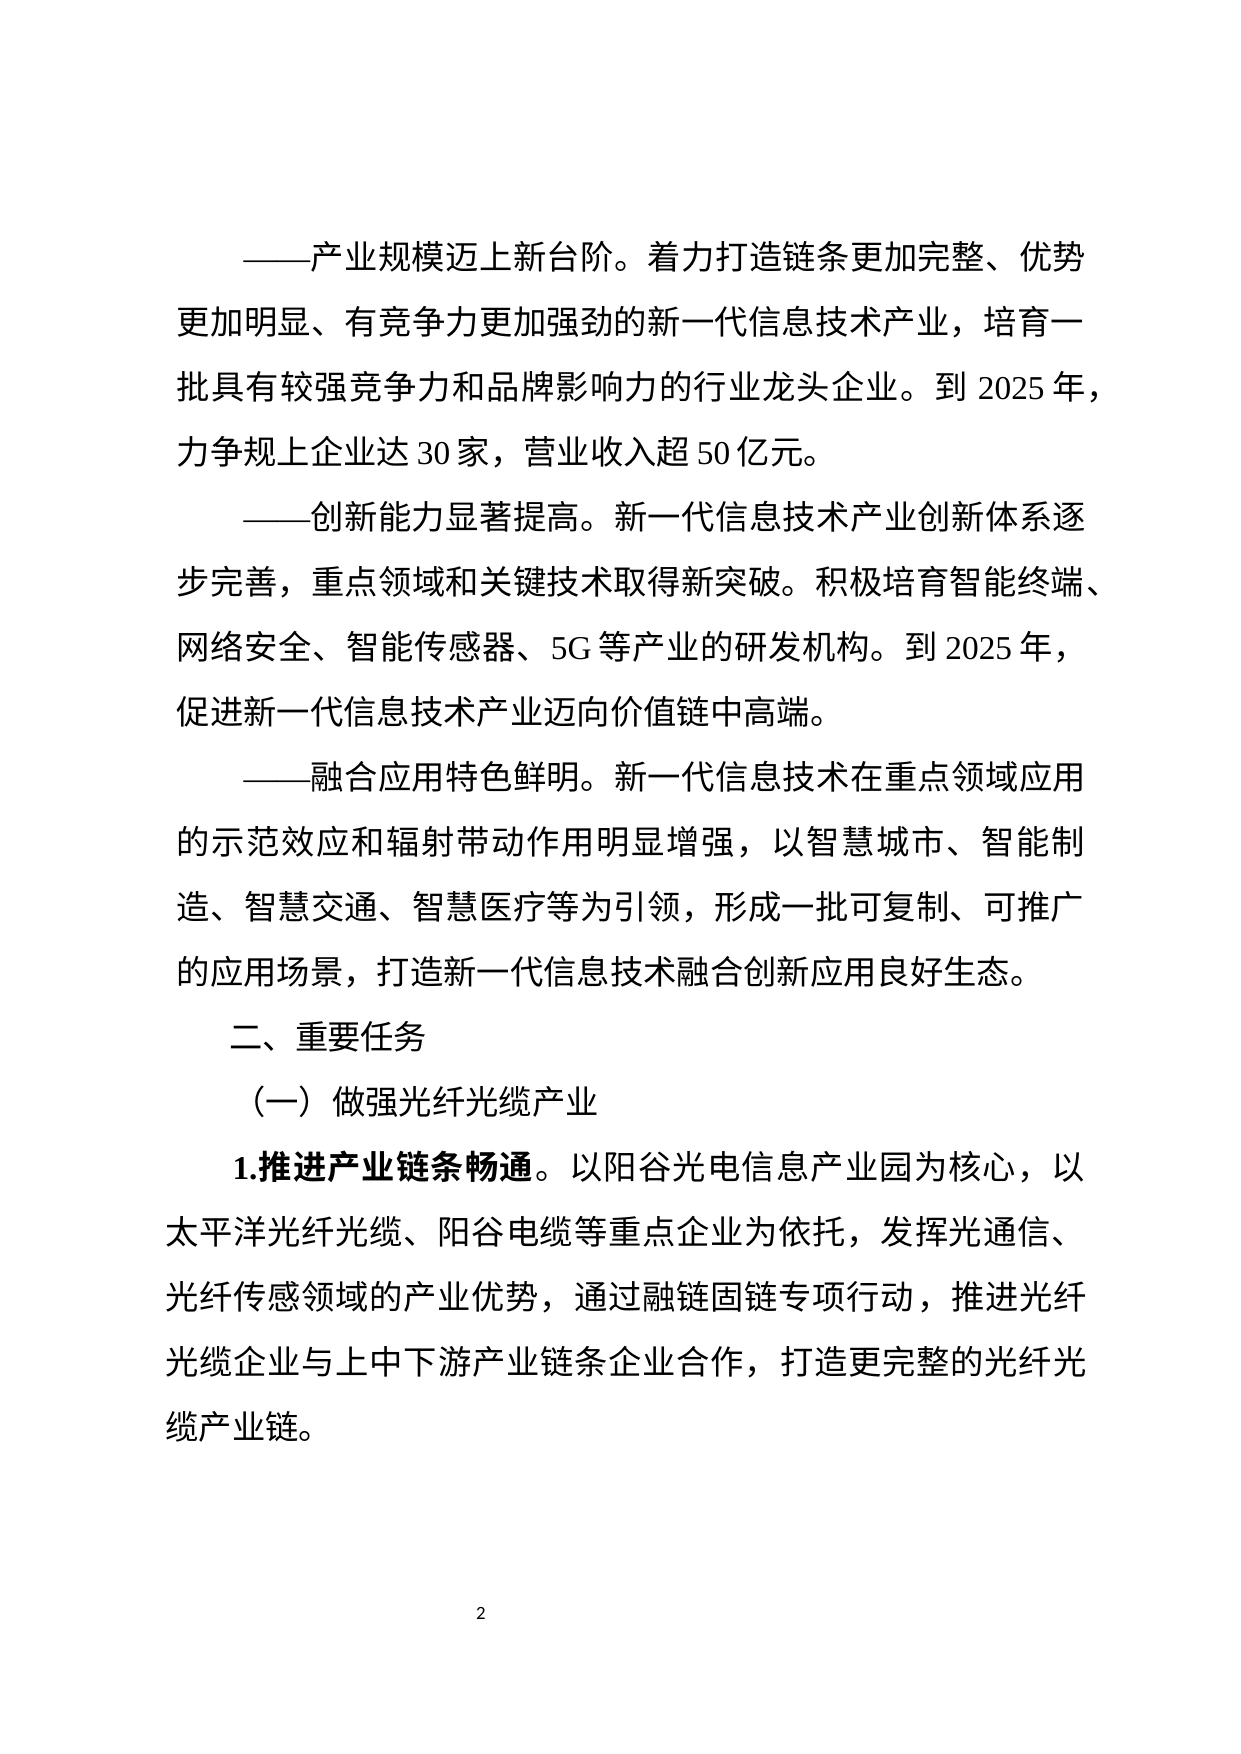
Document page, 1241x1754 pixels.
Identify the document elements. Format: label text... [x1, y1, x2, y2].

text ——创新能力显著提高。新一代信息技术产业创新体系逐步完善，重点领域和关键技术取得新突破。积极培育智能终端、网络安全、智能传感器、5G等产业的研发机构。到2025年，促进新一代信息技术产业迈向价值链中高端。 [177, 482, 1087, 742]
text ——产业规模迈上新台阶。着力打造链条更加完整、优势更加明显、有竞争力更加强劲的新一代信息技术产业，培育一批具有较强竞争力和品牌影响力的行业龙头企业。到2025年，力争规上企业达30家，营业收入超50亿元。 [177, 222, 1087, 482]
text 1.推进产业链条畅通。以阳谷光电信息产业园为核心，以太平洋光纤光缆、阳谷电缆等重点企业为依托，发挥光通信、光纤传感领域的产业优势，通过融链固链专项行动，推进光纤光缆企业与上中下游产业链条企业合作，打造更完整的光纤光缆产业链。 [165, 1132, 1087, 1457]
text ——融合应用特色鲜明。新一代信息技术在重点领域应用的示范效应和辐射带动作用明显增强，以智慧城市、智能制造、智慧交通、智慧医疗等为引领，形成一批可复制、可推广的应用场景，打造新一代信息技术融合创新应用良好生态。 [177, 742, 1087, 1002]
text （一）做强光纤光缆产业 [165, 1067, 1087, 1132]
text 二、重要任务 [165, 1002, 1087, 1067]
